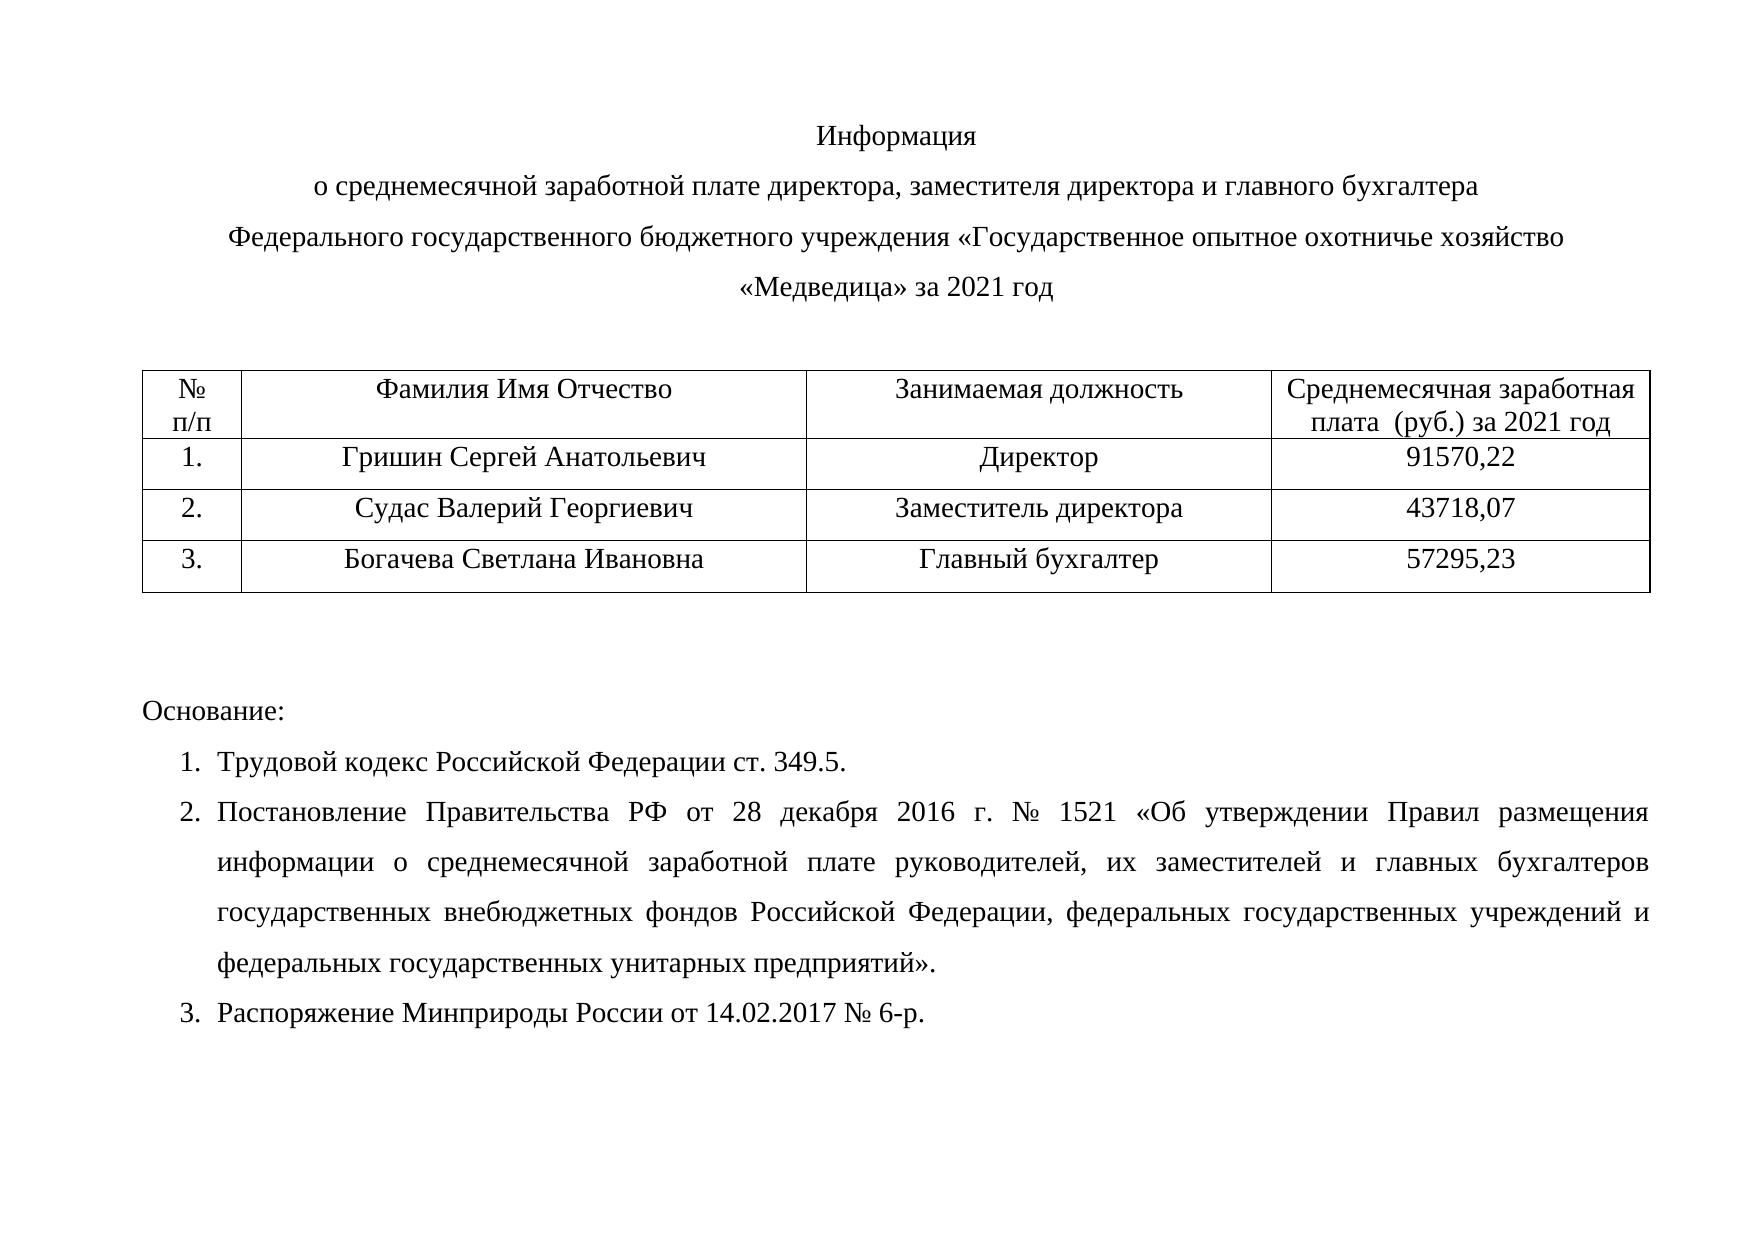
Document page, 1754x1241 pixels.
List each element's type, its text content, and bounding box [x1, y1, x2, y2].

list Распоряжение Минприроды России от 14.02.2017 № 6-р. [179, 995, 1651, 1029]
table_cell Богачева Светлана Ивановна [242, 541, 806, 592]
table_cell 3. [143, 541, 241, 592]
table_cell Гришин Сергей Анатольевич [242, 439, 806, 489]
table_cell 1. [143, 439, 241, 489]
table_header Занимаемая должность [807, 371, 1271, 438]
table_cell 57295,23 [1272, 541, 1649, 592]
table_header № п/п [143, 371, 241, 438]
table_cell 43718,07 [1272, 490, 1649, 540]
table_header Фамилия Имя Отчество [242, 371, 806, 438]
list Постановление Правительства РФ от 28 декабря 2016 г. № 1521 «Об утверждении Правил размещения информации о среднемесячной заработной плате руководителей, их заместителей и главных бухгалтеров государственных внебюджетных фондов Российской Федерации, федеральных государственных учреждений и федеральных государственных унитарных предприятий». [179, 794, 1651, 978]
table_cell Директор [807, 439, 1271, 489]
table_cell Судас Валерий Георгиевич [242, 490, 806, 540]
text Основание: [142, 693, 1651, 727]
text о среднемесячной заработной плате директора, заместителя директора и главного бухгалтера [142, 168, 1651, 202]
text Информация [142, 118, 1651, 152]
text Федерального государственного бюджетного учреждения «Государственное опытное охотничье хозяйство «Медведица» за 2021 год [142, 219, 1651, 303]
table_cell 2. [143, 490, 241, 540]
table_cell 91570,22 [1272, 439, 1649, 489]
table_cell Заместитель директора [807, 490, 1271, 540]
table_cell Главный бухгалтер [807, 541, 1271, 592]
table_header Среднемесячная заработная плата (руб.) за 2021 год [1272, 371, 1649, 438]
list Трудовой кодекс Российской Федерации ст. 349.5. [179, 744, 1651, 777]
